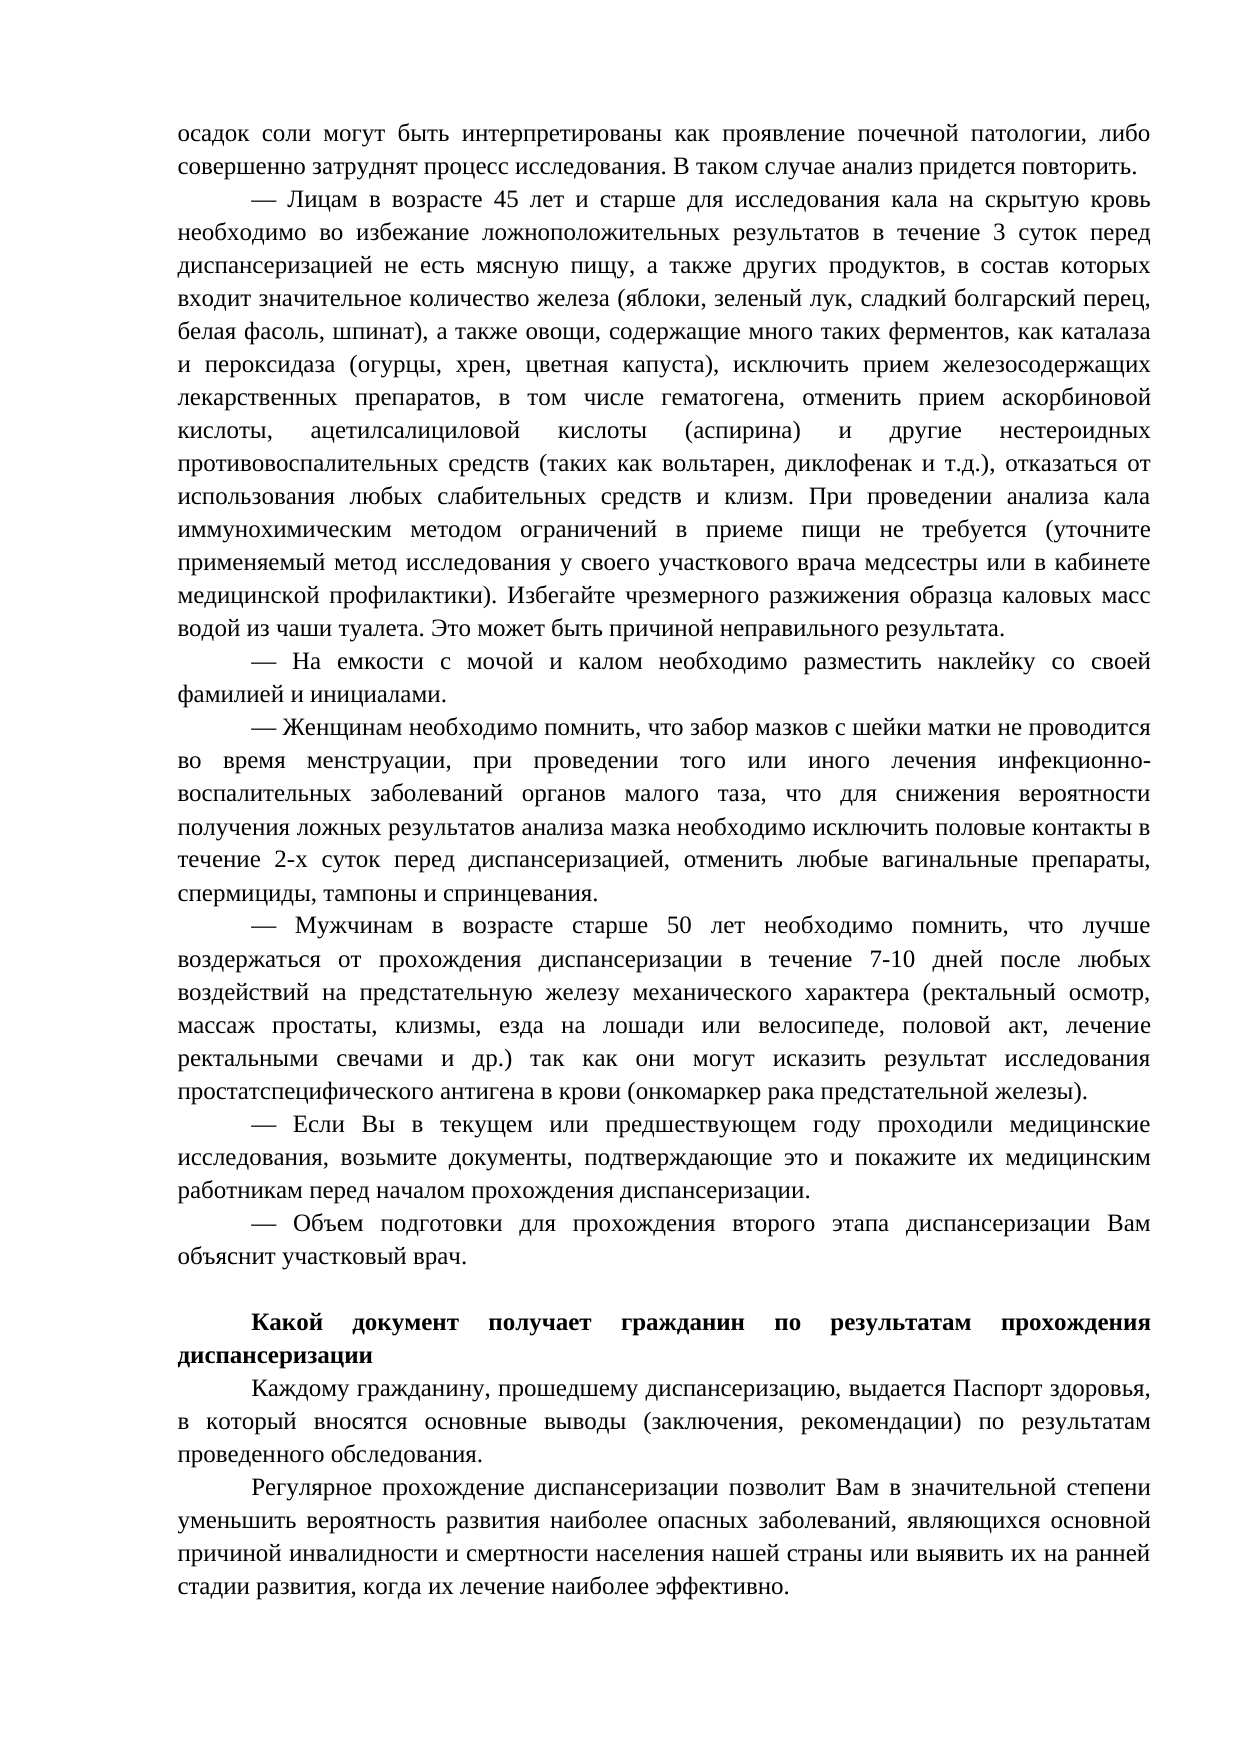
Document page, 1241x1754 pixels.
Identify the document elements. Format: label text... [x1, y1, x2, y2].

text — Если Вы в текущем или предшествующем году проходили медицинские исследования, возьмите документы, подтверждающие это и покажите их медицинским работникам перед началом прохождения диспансеризации. [177, 1109, 1152, 1203]
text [177, 118, 1152, 180]
text — Мужчинам в возрасте старше 50 лет необходимо помнить, что лучше воздержаться от прохождения диспансеризации в течение 7-10 дней после любых воздействий на предстательную железу механического характера (ректальный осмотр, массаж простаты, клизмы, езда на лошади или велосипеде, половой акт, лечение ректальными свечами и др.) так как они могут исказить результат исследования простатспецифического антигена в крови (онкомаркер рака предстательной железы). [177, 911, 1152, 1104]
text — Женщинам необходимо помнить, что забор мазков с шейки матки не проводится во время менструации, при проведении того или иного лечения инфекционно-воспалительных заболеваний органов малого таза, что для снижения вероятности получения ложных результатов анализа мазка необходимо исключить половые контакты в течение 2-х суток перед диспансеризацией, отменить любые вагинальные препараты, спермициды, тампоны и спринцевания. [177, 712, 1152, 906]
text — На емкости с мочой и калом необходимо разместить наклейку со своей фамилией и инициалами. [177, 646, 1152, 708]
text — Лицам в возрасте 45 лет и старше для исследования кала на скрытую кровь необходимо во избежание ложноположительных результатов в течение 3 суток перед диспансеризацией не есть мясную пищу, а также других продуктов, в состав которых входит значительное количество железа (яблоки, зеленый лук, сладкий болгарский перец, белая фасоль, шпинат), а также овощи, содержащие много таких ферментов, как каталаза и пероксидаза (огурцы, хрен, цветная капуста), исключить прием железосодержащих лекарственных препаратов, в том числе гематогена, отменить прием аскорбиновой кислоты, ацетилсалициловой кислоты (аспирина) и другие нестероидных противовоспалительных средств (таких как вольтарен, диклофенак и т.д.), отказаться от использования любых слабительных средств и клизм. При проведении анализа кала иммунохимическим методом ограничений в приеме пищи не требуется (уточните применяемый метод исследования у своего участкового врача медсестры или в кабинете медицинской профилактики). Избегайте чрезмерного разжижения образца каловых масс водой из чаши туалета. Это может быть причиной неправильного результата. [177, 184, 1152, 642]
text Регулярное прохождение диспансеризации позволит Вам в значительной степени уменьшить вероятность развития наиболее опасных заболеваний, являющихся основной причиной инвалидности и смертности населения нашей страны или выявить их на ранней стадии развития, когда их лечение наиболее эффективно. [177, 1472, 1152, 1600]
text Какой документ получает гражданин по результатам прохождения диспансеризации [177, 1307, 1152, 1369]
text — Объем подготовки для прохождения второго этапа диспансеризации Вам объяснит участковый врач. [177, 1208, 1152, 1269]
text Каждому гражданину, прошедшему диспансеризацию, выдается Паспорт здоровья, в который вносятся основные выводы (заключения, рекомендации) по результатам проведенного обследования. [177, 1373, 1152, 1468]
